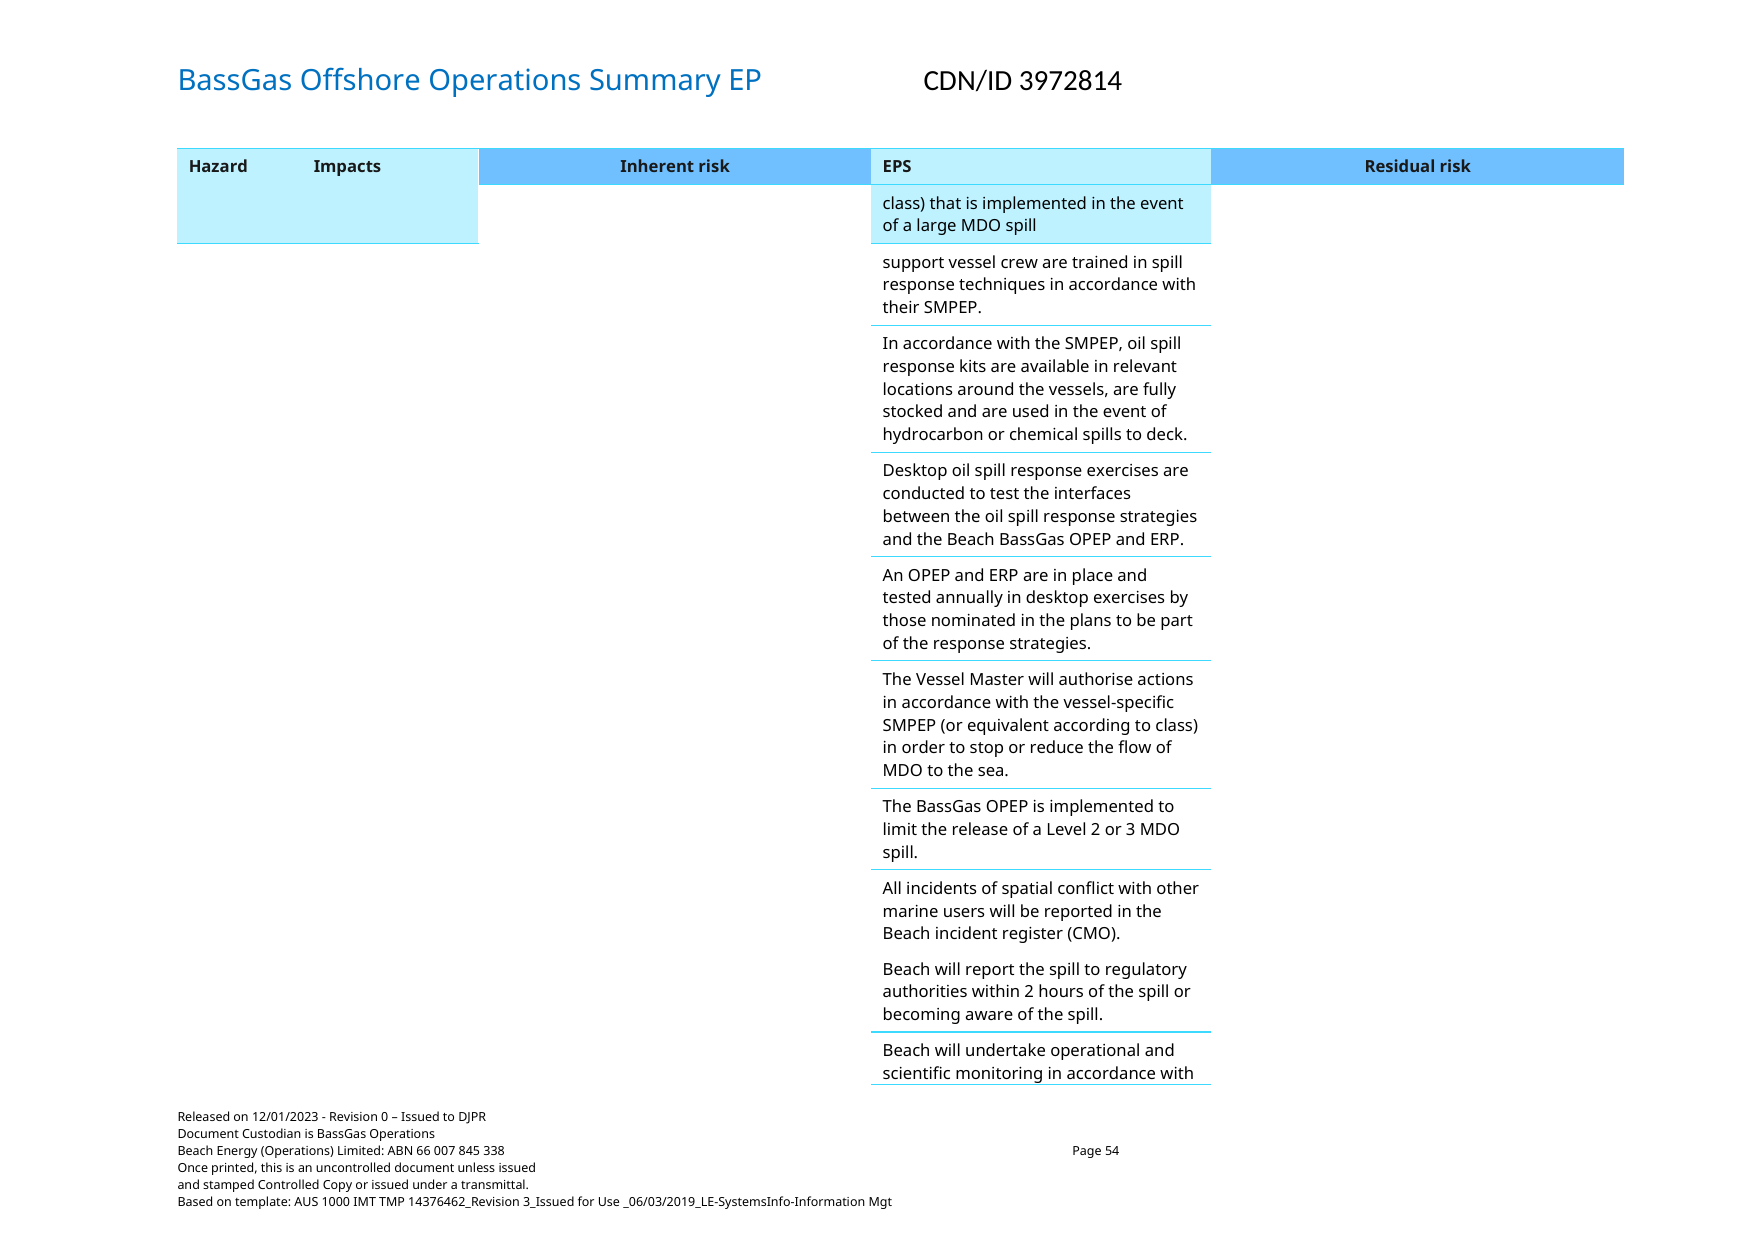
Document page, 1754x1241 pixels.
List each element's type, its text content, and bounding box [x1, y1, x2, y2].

table_header Hazard [177, 149, 302, 243]
table_cell Desktop oil spill response exercises are conducted to test the interfaces between the oil spill response strategies and the Beach BassGas OPEP and ERP. [871, 453, 1211, 556]
table_cell support vessel crew are trained in spill response techniques in accordance with their SMPEP. [871, 244, 1211, 324]
table_cell All incidents of spatial conflict with other marine users will be reported in the Beach incident register (CMO). [871, 870, 1211, 951]
table_cell The Vessel Master will authorise actions in accordance with the vessel-specific SMPEP (or equivalent according to class) in order to stop or reduce the flow of MDO to the sea. [871, 661, 1211, 787]
table_cell The BassGas OPEP is implemented to limit the release of a Level 2 or 3 MDO spill. [871, 789, 1211, 869]
table_cell In accordance with the SMPEP, oil spill response kits are available in relevant locations around the vessels, are fully stocked and are used in the event of hydrocarbon or chemical spills to deck. [871, 326, 1211, 452]
table_header Inherent risk [479, 149, 871, 184]
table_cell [871, 185, 1211, 243]
table_header EPS [871, 149, 1211, 184]
table_header Residual risk [1211, 149, 1624, 184]
table_cell Beach will report the spill to regulatory authorities within 2 hours of the spill or becoming aware of the spill. [871, 951, 1211, 1031]
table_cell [871, 1033, 1211, 1084]
table_cell An OPEP and ERP are in place and tested annually in desktop exercises by those nominated in the plans to be part of the response strategies. [871, 557, 1211, 660]
table_header Impacts [302, 149, 478, 243]
